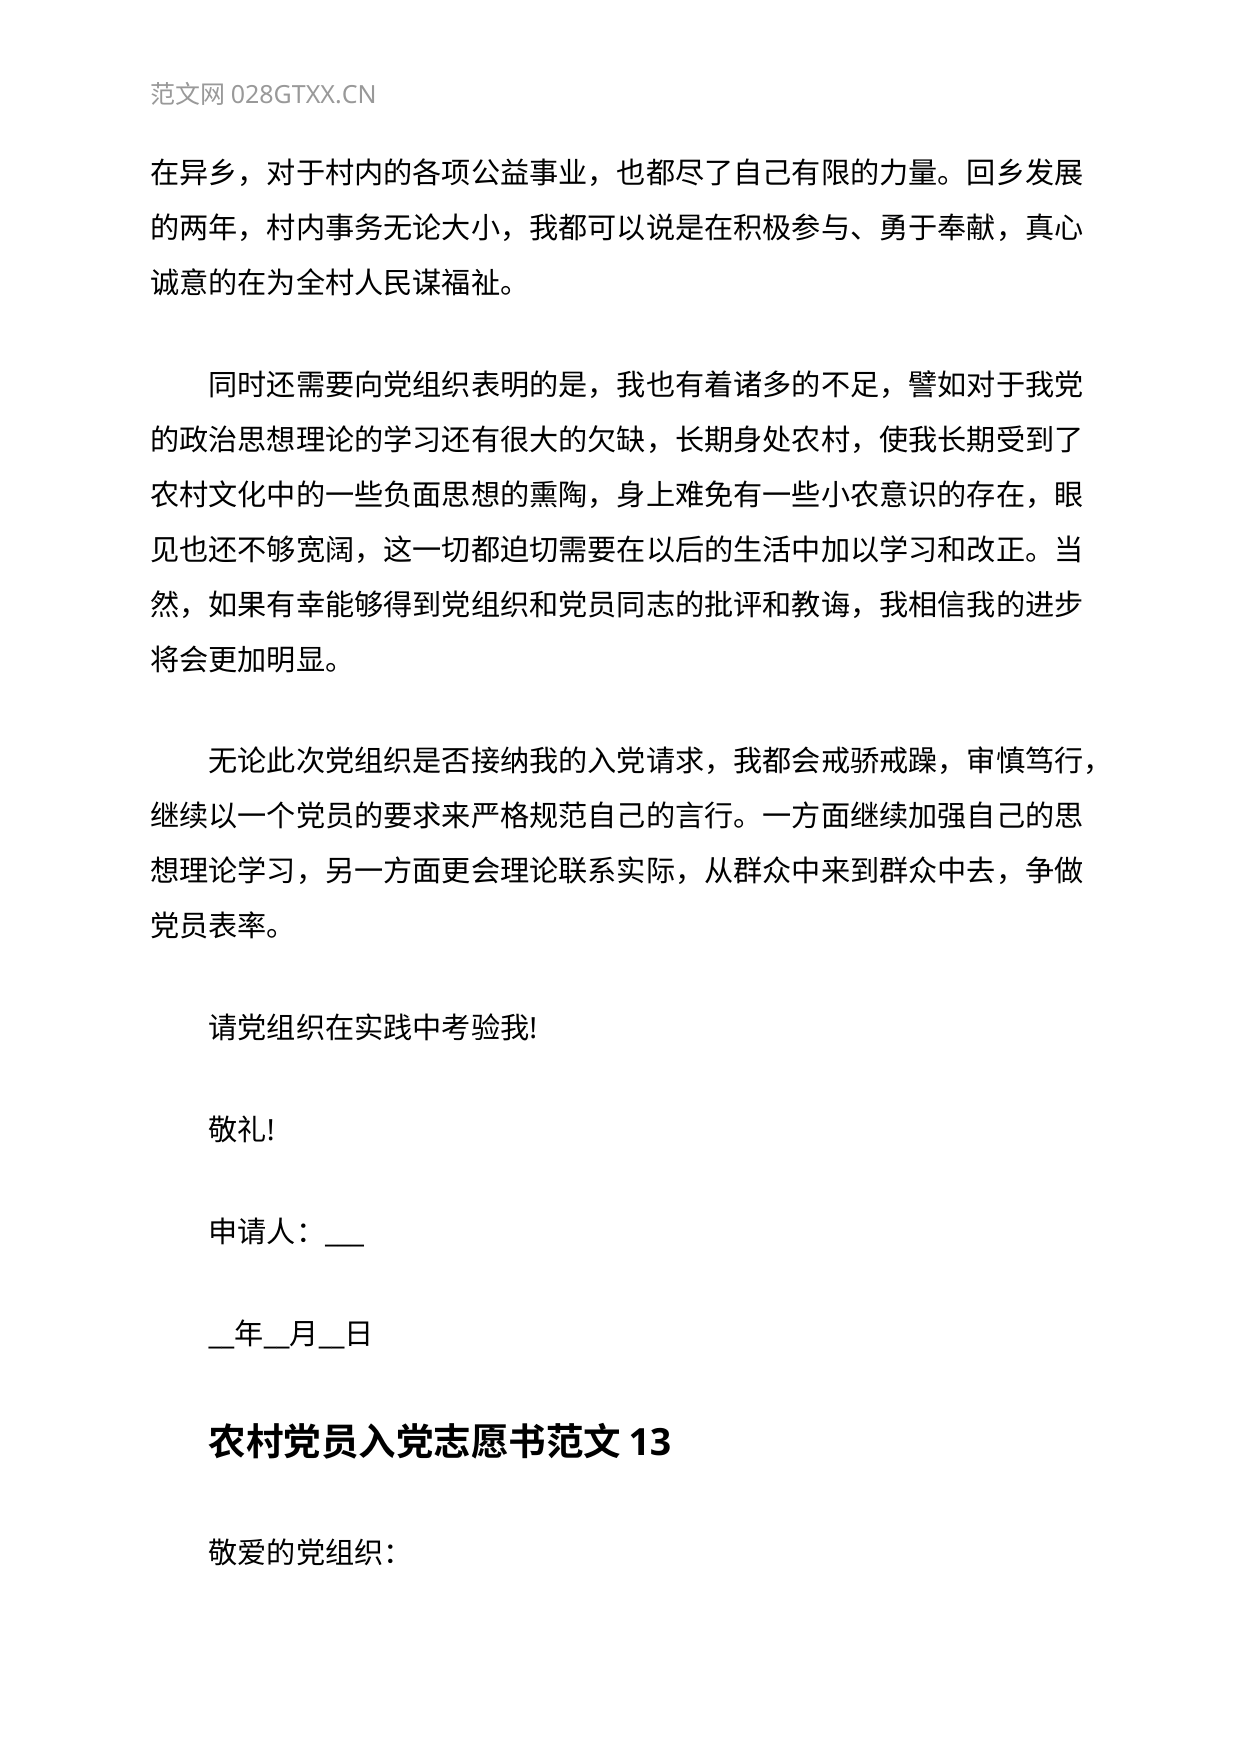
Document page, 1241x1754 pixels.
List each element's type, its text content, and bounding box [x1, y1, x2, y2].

text 同时还需要向党组织表明的是，我也有着诸多的不足，譬如对于我党的政治思想理论的学习还有很大的欠缺，长期身处农村，使我长期受到了农村文化中的一些负面思想的熏陶，身上难免有一些小农意识的存在，眼见也还不够宽阔，这一切都迫切需要在以后的生活中加以学习和改正。当然，如果有幸能够得到党组织和党员同志的批评和教诲，我相信我的进步将会更加明显。 [150, 362, 1090, 678]
text 敬爱的党组织： [150, 1530, 1090, 1572]
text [150, 150, 1090, 302]
text 请党组织在实践中考验我! [150, 1004, 1090, 1047]
text 申请人：___ [150, 1208, 1090, 1251]
text __年__月__日 [150, 1310, 1090, 1353]
text 敬礼! [150, 1106, 1090, 1149]
text 无论此次党组织是否接纳我的入党请求，我都会戒骄戒躁，审慎笃行，继续以一个党员的要求来严格规范自己的言行。一方面继续加强自己的思想理论学习，另一方面更会理论联系实际，从群众中来到群众中去，争做党员表率。 [150, 738, 1090, 945]
text 农村党员入党志愿书范文13 [150, 1412, 1090, 1467]
